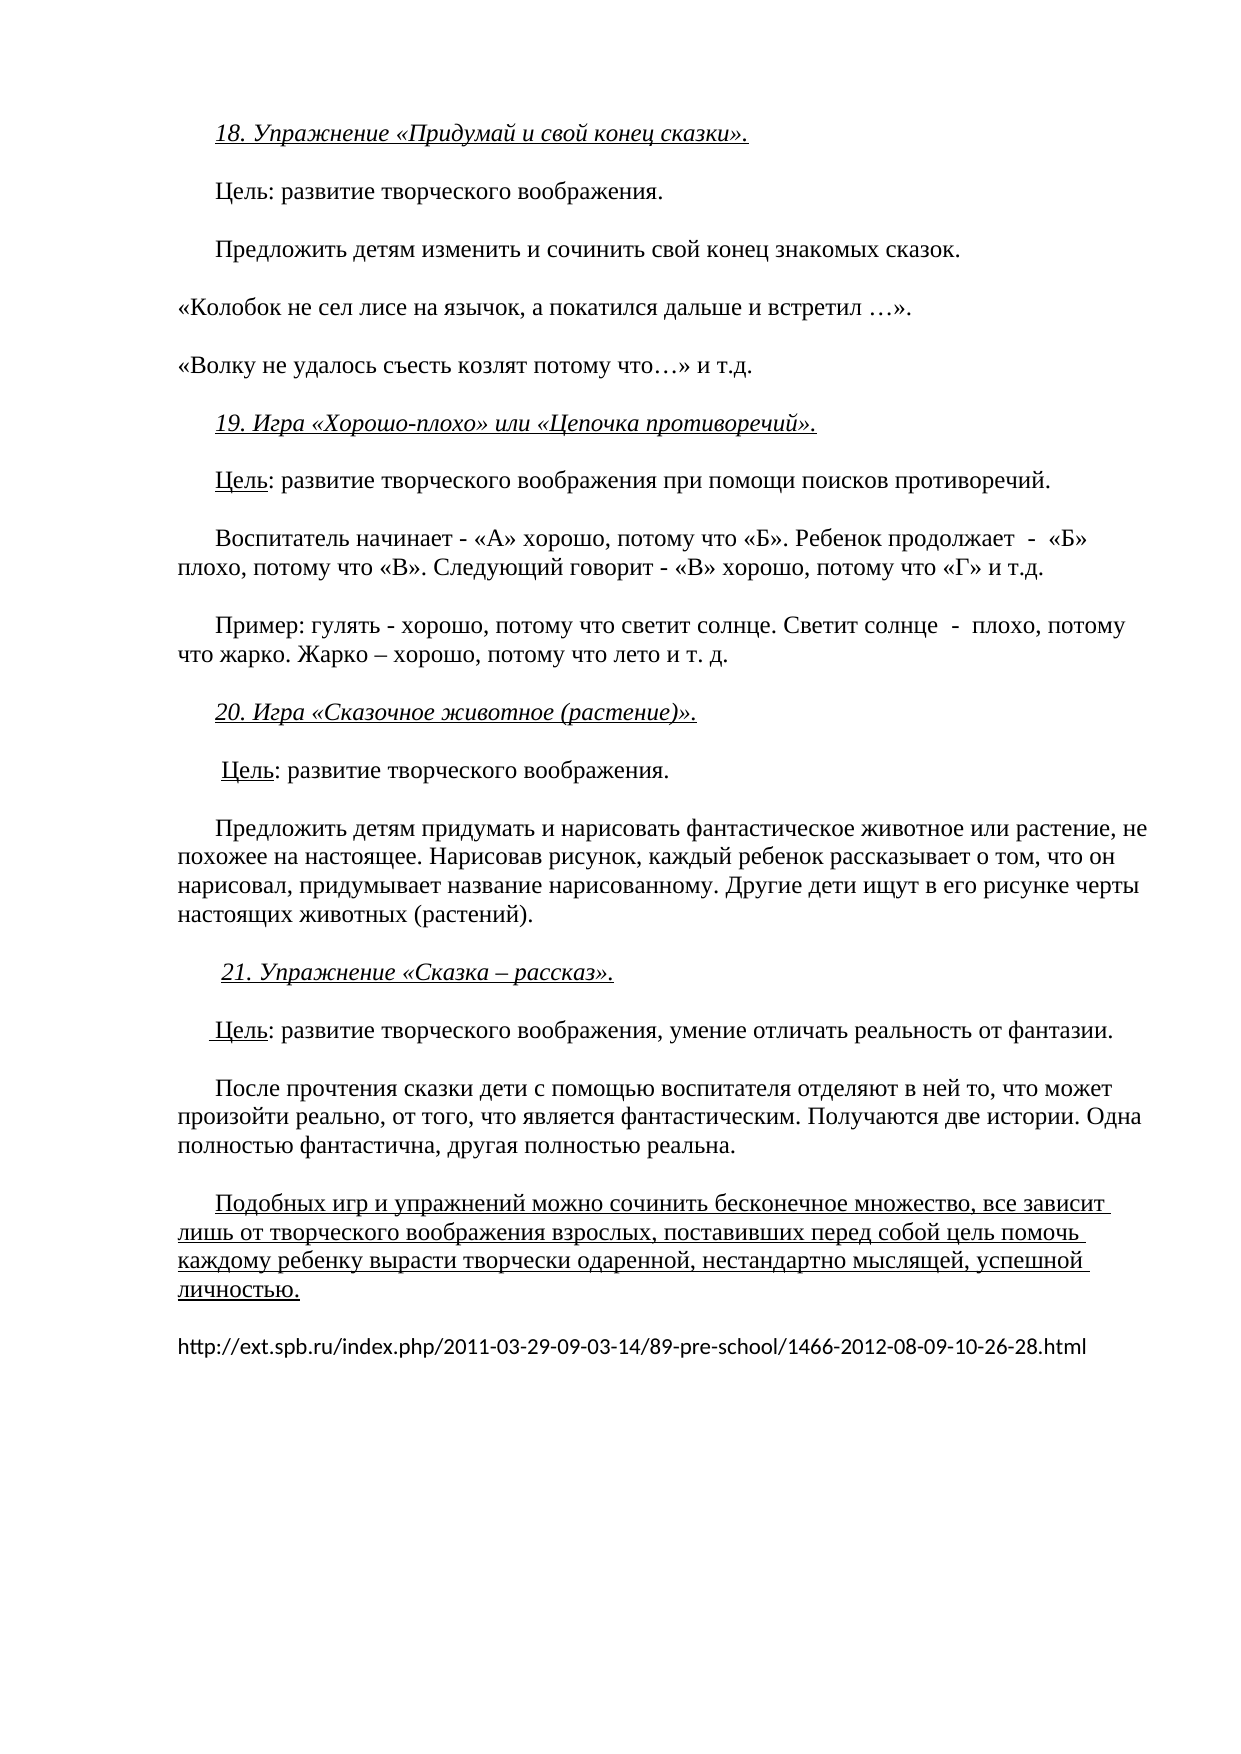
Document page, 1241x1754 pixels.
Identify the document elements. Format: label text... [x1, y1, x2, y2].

text Подобных игр и упражнений можно сочинить бесконечное множество, все зависит лишь от творческого воображения взрослых, поставивших перед собой цель помочь каждому ребенку вырасти творчески одаренной, нестандартно мыслящей, успешной личностью. [177, 1188, 1152, 1303]
text После прочтения сказки дети с помощью воспитателя отделяют в ней то, что может произойти реально, от того, что является фантастическим. Получаются две истории. Одна полностью фантастична, другая полностью реальна. [177, 1073, 1152, 1159]
text Цель: развитие творческого воображения. [177, 755, 1152, 783]
text «Колобок не сел лисе на язычок, а покатился дальше и встретил …». [177, 292, 1152, 321]
text «Волку не удалось съесть козлят потому что…» и т.д. [177, 350, 1152, 378]
text Пример: гулять - хорошо, потому что светит солнце. Светит солнце - плохо, потому что жарко. Жарко – хорошо, потому что лето и т. д. [177, 610, 1152, 668]
text Цель: развитие творческого воображения, умение отличать реальность от фантазии. [177, 1015, 1152, 1043]
text 21. Упражнение «Сказка – рассказ». [177, 957, 1152, 986]
text 20. Игра «Сказочное животное (растение)». [177, 697, 1152, 726]
text 18. Упражнение «Придумай и свой конец сказки». [177, 118, 1152, 147]
text Предложить детям изменить и сочинить свой конец знакомых сказок. [177, 234, 1152, 263]
text http://ext.spb.ru/index.php/2011-03-29-09-03-14/89-pre-school/1466-2012-08-09-10-26-28.html [177, 1332, 1152, 1360]
text 19. Игра «Хорошо-плохо» или «Цепочка противоречий». [177, 408, 1152, 436]
text Цель: развитие творческого воображения при помощи поисков противоречий. [177, 466, 1152, 494]
text Воспитатель начинает - «А» хорошо, потому что «Б». Ребенок продолжает - «Б» плохо, потому что «В». Следующий говорит - «В» хорошо, потому что «Г» и т.д. [177, 523, 1152, 581]
text Предложить детям придумать и нарисовать фантастическое животное или растение, не похожее на настоящее. Нарисовав рисунок, каждый ребенок рассказывает о том, что он нарисовал, придумывает название нарисованному. Другие дети ищут в его рисунке черты настоящих животных (растений). [177, 813, 1152, 928]
text Цель: развитие творческого воображения. [177, 176, 1152, 205]
